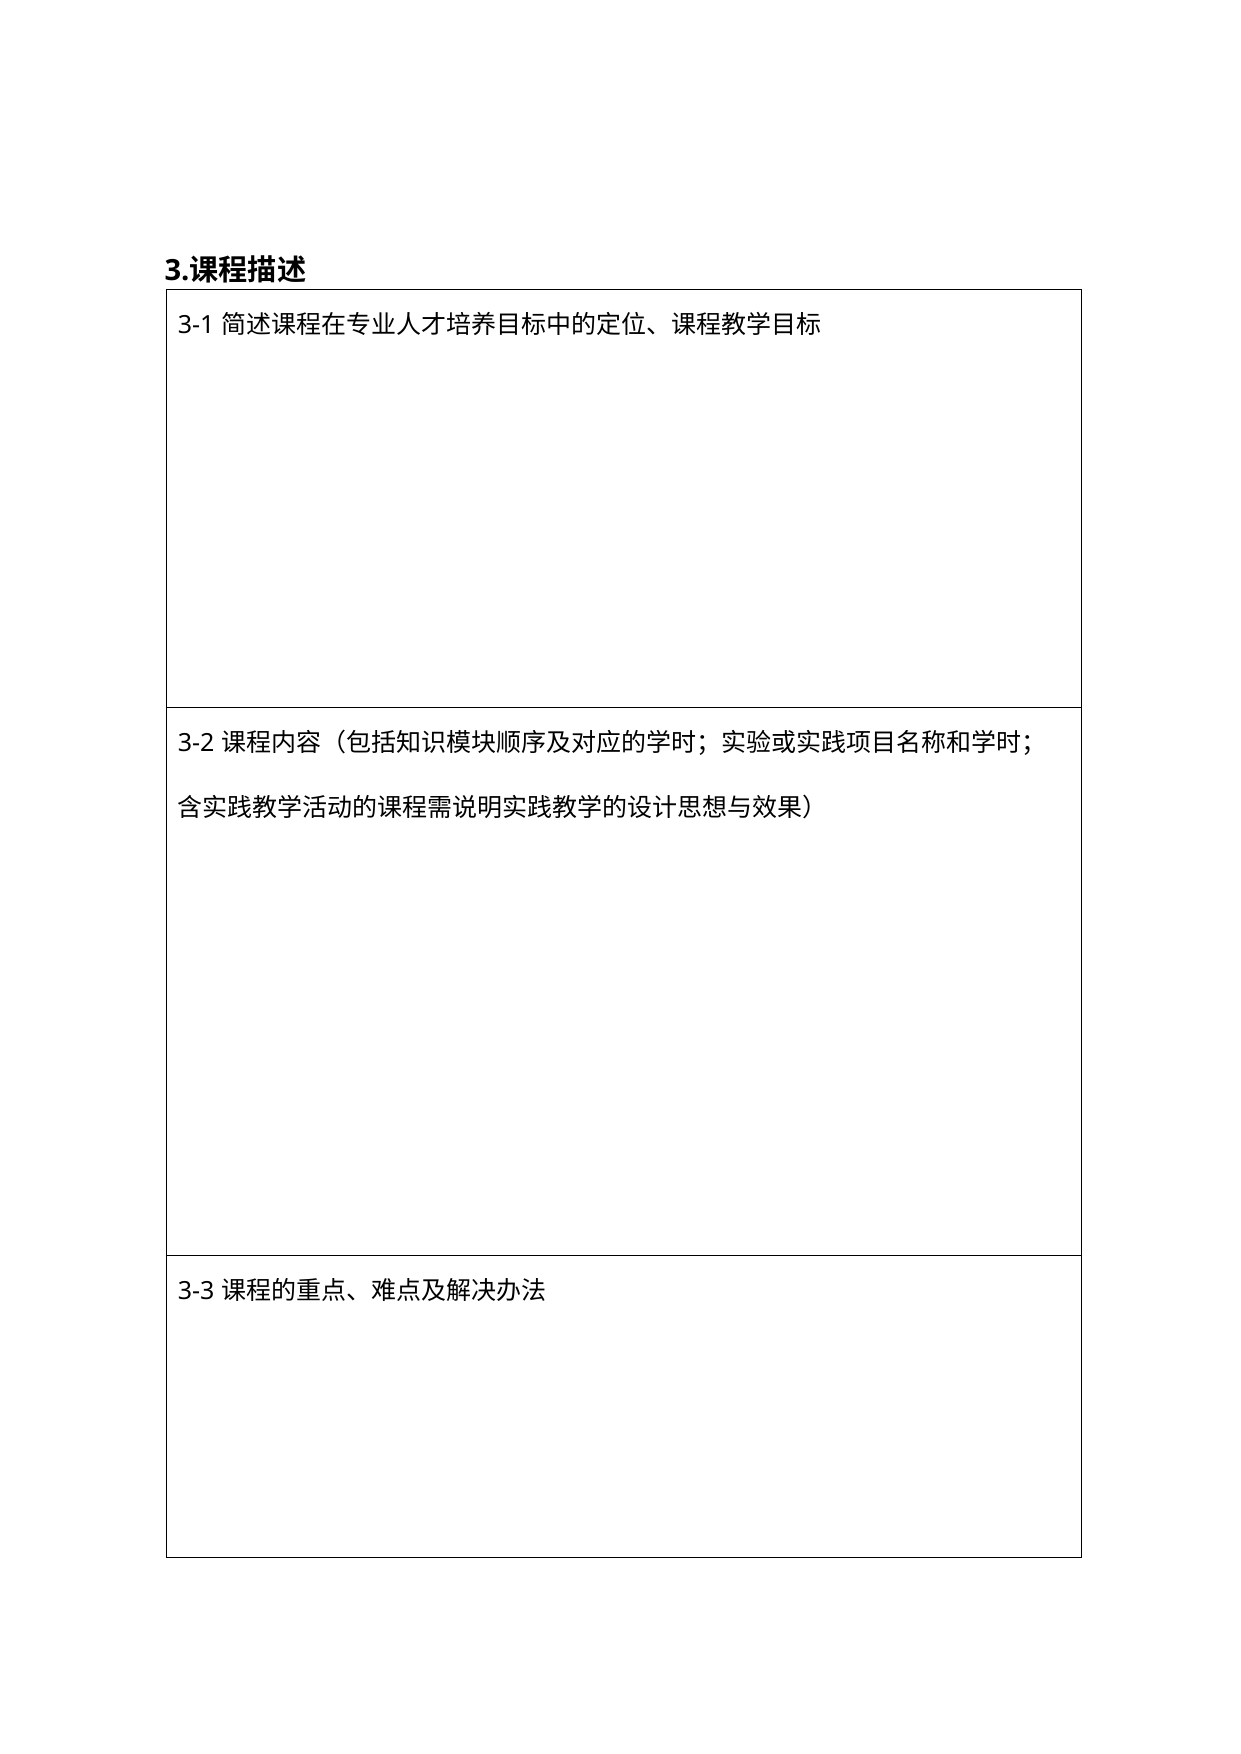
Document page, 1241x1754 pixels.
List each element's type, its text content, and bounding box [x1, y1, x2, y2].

table_cell 3-2 课程内容（包括知识模块顺序及对应的学时；实验或实践项目名称和学时；含实践教学活动的课程需说明实践教学的设计思想与效果） [167, 708, 1081, 1255]
text 3.课程描述 [164, 247, 1155, 289]
table_header 3-1 简述课程在专业人才培养目标中的定位、课程教学目标 [167, 290, 1081, 707]
table_cell 3-3 课程的重点、难点及解决办法 [167, 1256, 1081, 1557]
